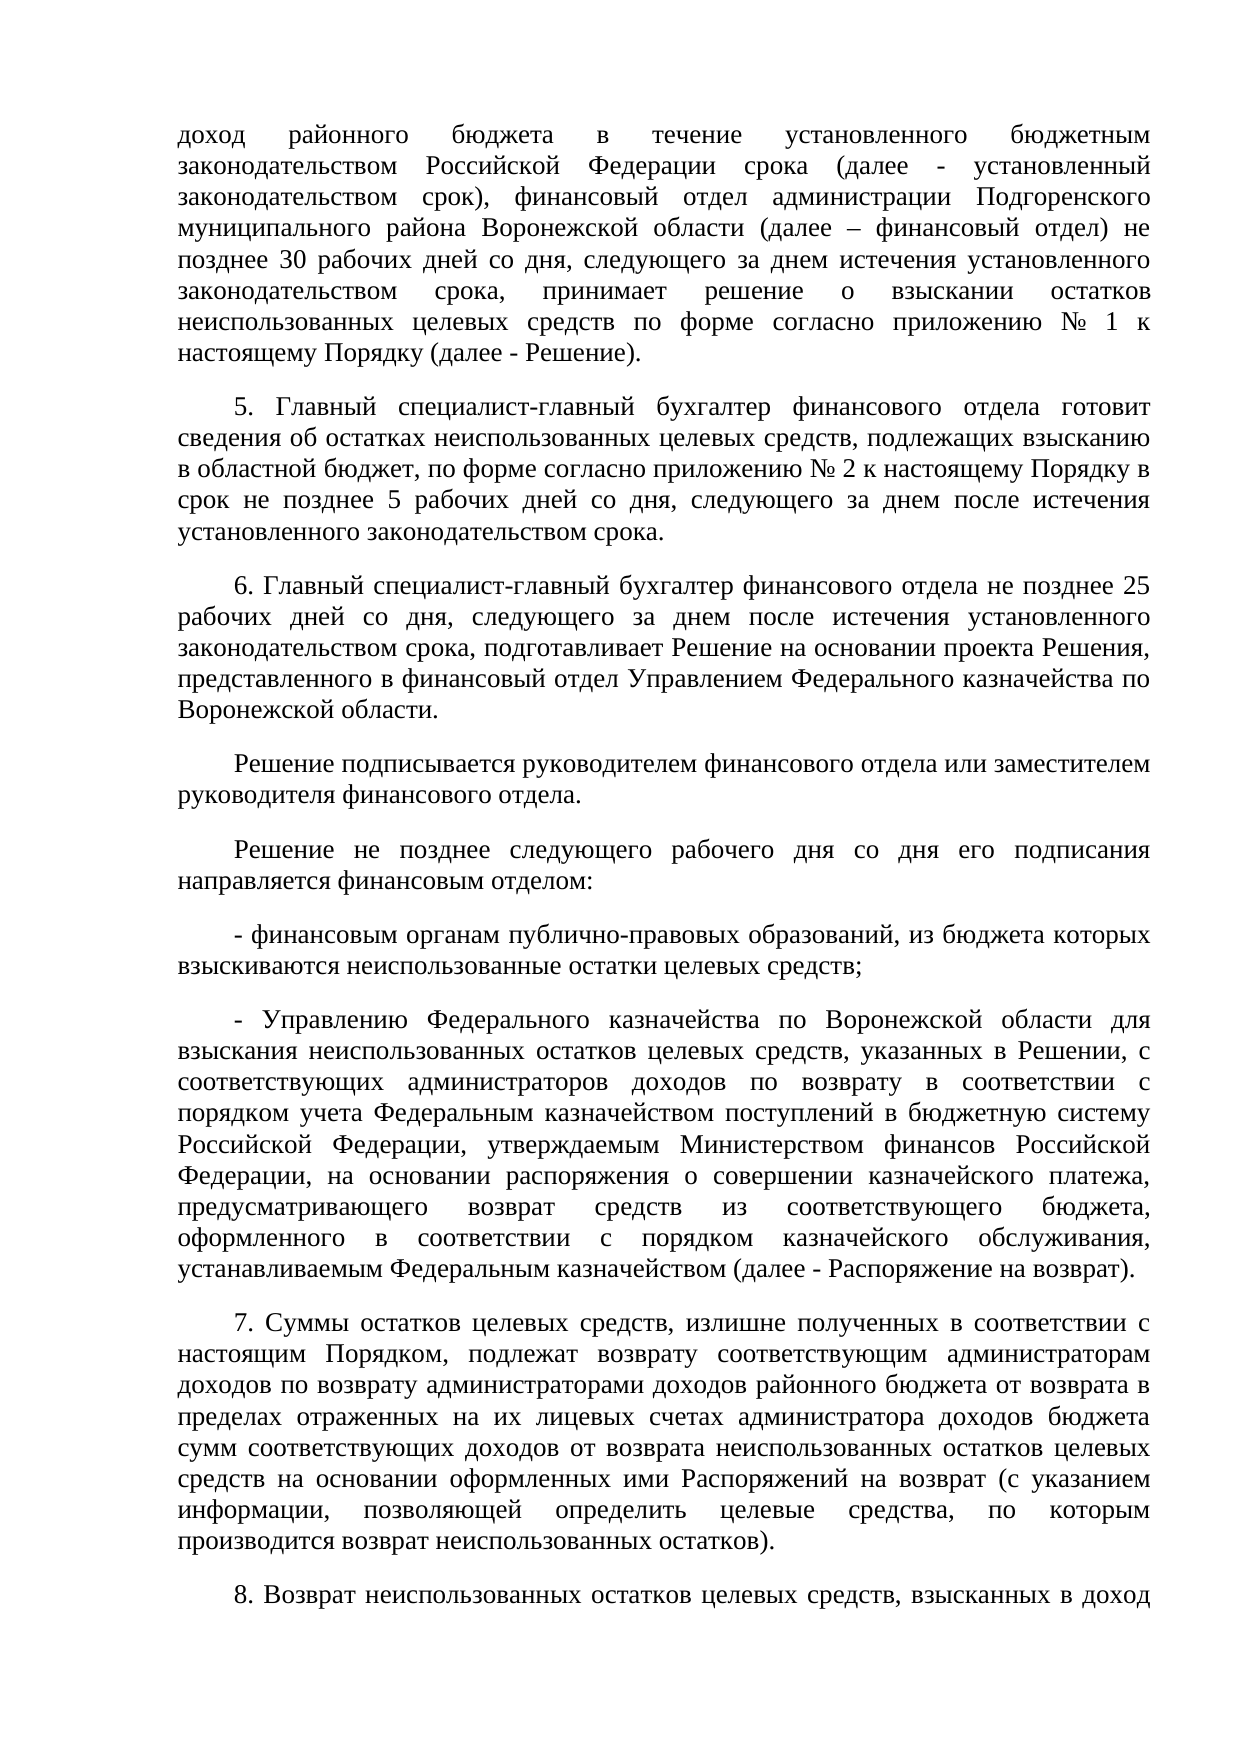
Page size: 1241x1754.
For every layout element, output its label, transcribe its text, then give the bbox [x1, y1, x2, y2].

text 5. Главный специалист-главный бухгалтер финансового отдела готовит сведения об остатках неиспользованных целевых средств, подлежащих взысканию в областной бюджет, по форме согласно приложению № 2 к настоящему Порядку в срок не позднее 5 рабочих дней со дня, следующего за днем после истечения установленного законодательством срока. [177, 390, 1152, 546]
text - Управлению Федерального казначейства по Воронежской области для взыскания неиспользованных остатков целевых средств, указанных в Решении, с соответствующих администраторов доходов по возврату в соответствии с порядком учета Федеральным казначейством поступлений в бюджетную систему Российской Федерации, утверждаемым Министерством финансов Российской Федерации, на основании распоряжения о совершении казначейского платежа, предусматривающего возврат средств из соответствующего бюджета, оформленного в соответствии с порядком казначейского обслуживания, устанавливаемым Федеральным казначейством (далее - Распоряжение на возврат). [177, 1003, 1152, 1283]
text - финансовым органам публично-правовых образований, из бюджета которых взыскиваются неиспользованные остатки целевых средств; [177, 918, 1152, 980]
text 7. Суммы остатков целевых средств, излишне полученных в соответствии с настоящим Порядком, подлежат возврату соответствующим администраторам доходов по возврату администраторами доходов районного бюджета от возврата в пределах отраженных на их лицевых счетах администратора доходов бюджета сумм соответствующих доходов от возврата неиспользованных остатков целевых средств на основании оформленных ими Распоряжений на возврат (с указанием информации, позволяющей определить целевые средства, по которым производится возврат неиспользованных остатков). [177, 1306, 1152, 1556]
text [177, 118, 1152, 367]
text Решение подписывается руководителем финансового отдела или заместителем руководителя финансового отдела. [177, 747, 1152, 810]
text 6. Главный специалист-главный бухгалтер финансового отдела не позднее 25 рабочих дней со дня, следующего за днем после истечения установленного законодательством срока, подготавливает Решение на основании проекта Решения, представленного в финансовый отдел Управлением Федерального казначейства по Воронежской области. [177, 569, 1152, 724]
text Решение не позднее следующего рабочего дня со дня его подписания направляется финансовым отделом: [177, 833, 1152, 895]
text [177, 1578, 1152, 1609]
